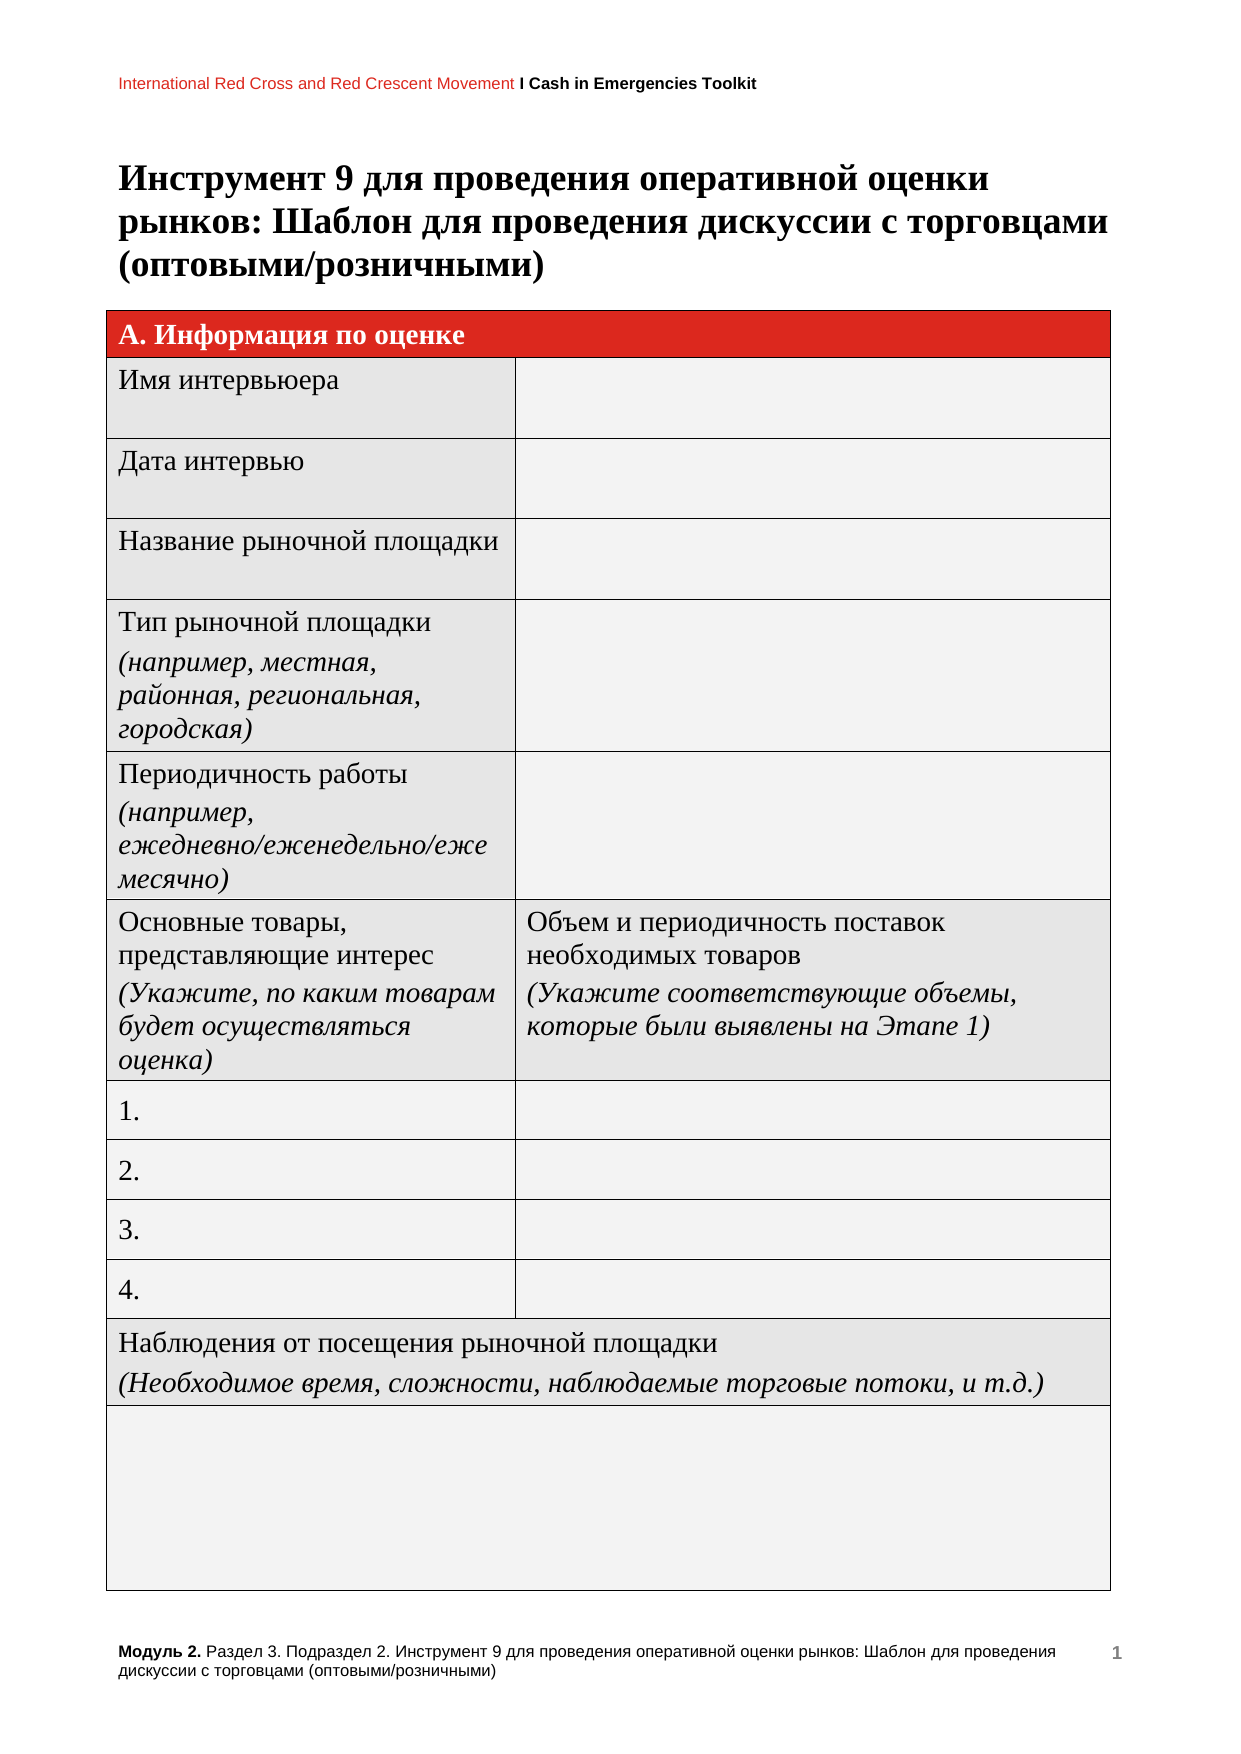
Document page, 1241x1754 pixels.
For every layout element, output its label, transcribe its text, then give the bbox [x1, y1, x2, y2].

table_cell [516, 1260, 1110, 1318]
table_cell [516, 1200, 1110, 1258]
table_cell [516, 519, 1110, 599]
table_cell 4. [107, 1260, 515, 1318]
table_cell Название рыночной площадки [107, 519, 515, 599]
table_cell [516, 1140, 1110, 1199]
text Инструмент 9 для проведения оперативной оценки рынков: Шаблон для проведения дискуссии с торговцами (оптовыми/розничными) [118, 156, 1122, 285]
table_cell Дата интервью [107, 439, 515, 518]
table_cell Периодичность работы (например, ежедневно/еженедельно/ежемесячно) [107, 752, 515, 898]
table_cell [516, 358, 1110, 438]
table_cell Имя интервьюера [107, 358, 515, 438]
table_cell 3. [107, 1200, 515, 1258]
table_cell Основные товары, представляющие интерес (Укажите, по каким товарам будет осуществляться оценка) [107, 900, 515, 1080]
table_cell [107, 1406, 1110, 1590]
table_cell [516, 1081, 1110, 1139]
table_cell Наблюдения от посещения рыночной площадки (Необходимое время, сложности, наблюдаемые торговые потоки, и т.д.) [107, 1319, 1110, 1405]
table_cell [516, 600, 1110, 751]
table_cell [516, 752, 1110, 898]
table_header A. Информация по оценке [107, 311, 1110, 357]
table_cell Объем и периодичность поставок необходимых товаров (Укажите соответствующие объемы, которые были выявлены на Этапе 1) [516, 900, 1110, 1080]
table_cell 2. [107, 1140, 515, 1199]
table_cell [516, 439, 1110, 518]
table_cell Тип рыночной площадки (например, местная, районная, региональная, городская) [107, 600, 515, 751]
table_cell 1. [107, 1081, 515, 1139]
